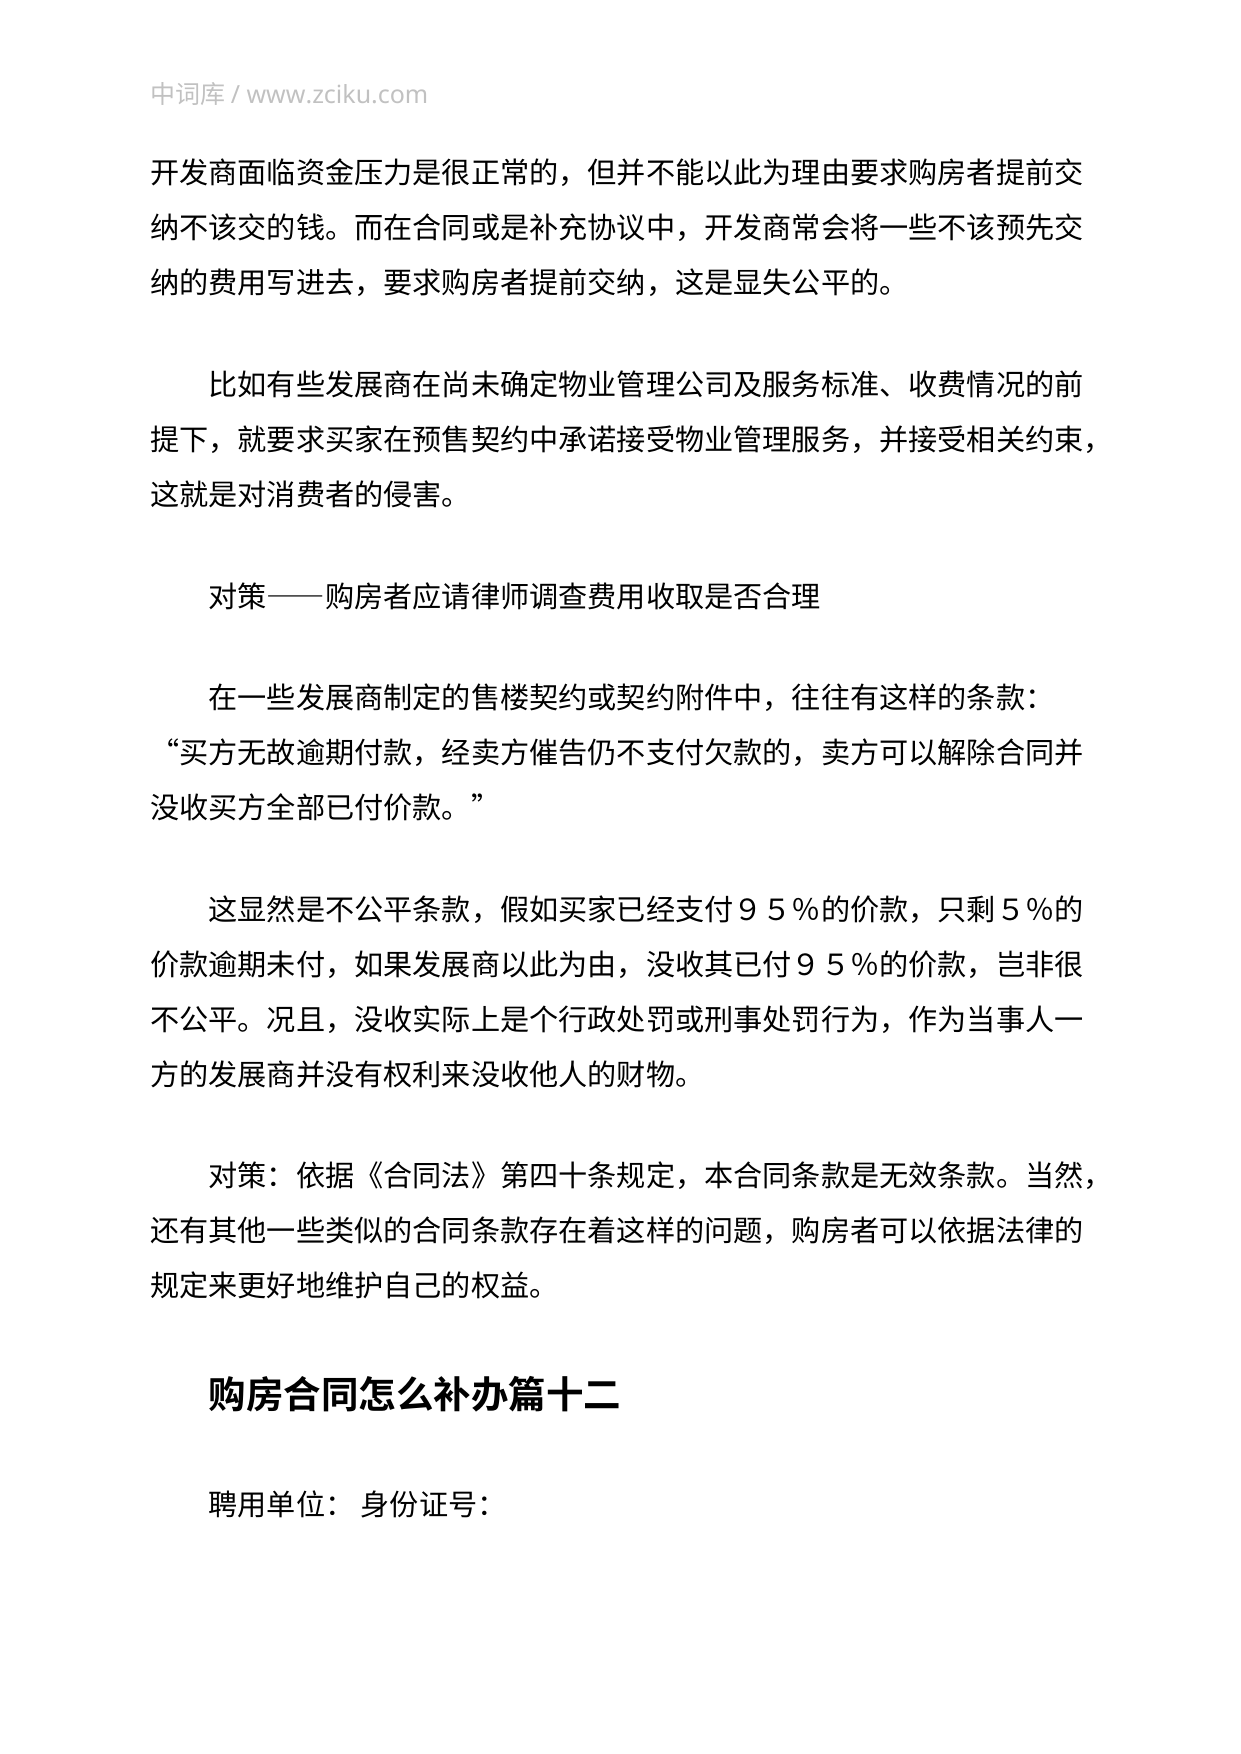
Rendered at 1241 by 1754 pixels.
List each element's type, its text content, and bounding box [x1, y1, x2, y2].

text 在一些发展商制定的售楼契约或契约附件中，往往有这样的条款：“买方无故逾期付款，经卖方催告仍不支付欠款的，卖方可以解除合同并没收买方全部已付价款。” [150, 675, 1090, 827]
text 对策——购房者应请律师调查费用收取是否合理 [150, 573, 1090, 615]
text 这显然是不公平条款，假如买家已经支付９５％的价款，只剩５％的价款逾期未付，如果发展商以此为由，没收其已付９５％的价款，岂非很不公平。况且，没收实际上是个行政处罚或刑事处罚行为，作为当事人一方的发展商并没有权利来没收他人的财物。 [150, 886, 1090, 1093]
text 对策：依据《合同法》第四十条规定，本合同条款是无效条款。当然，还有其他一些类似的合同条款存在着这样的问题，购房者可以依据法律的规定来更好地维护自己的权益。 [150, 1153, 1090, 1305]
text 购房合同怎么补办篇十二 [150, 1364, 1090, 1419]
text 比如有些发展商在尚未确定物业管理公司及服务标准、收费情况的前提下，就要求买家在预售契约中承诺接受物业管理服务，并接受相关约束，这就是对消费者的侵害。 [150, 362, 1090, 514]
text 聘用单位： 身份证号： [150, 1482, 1090, 1524]
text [150, 150, 1090, 302]
